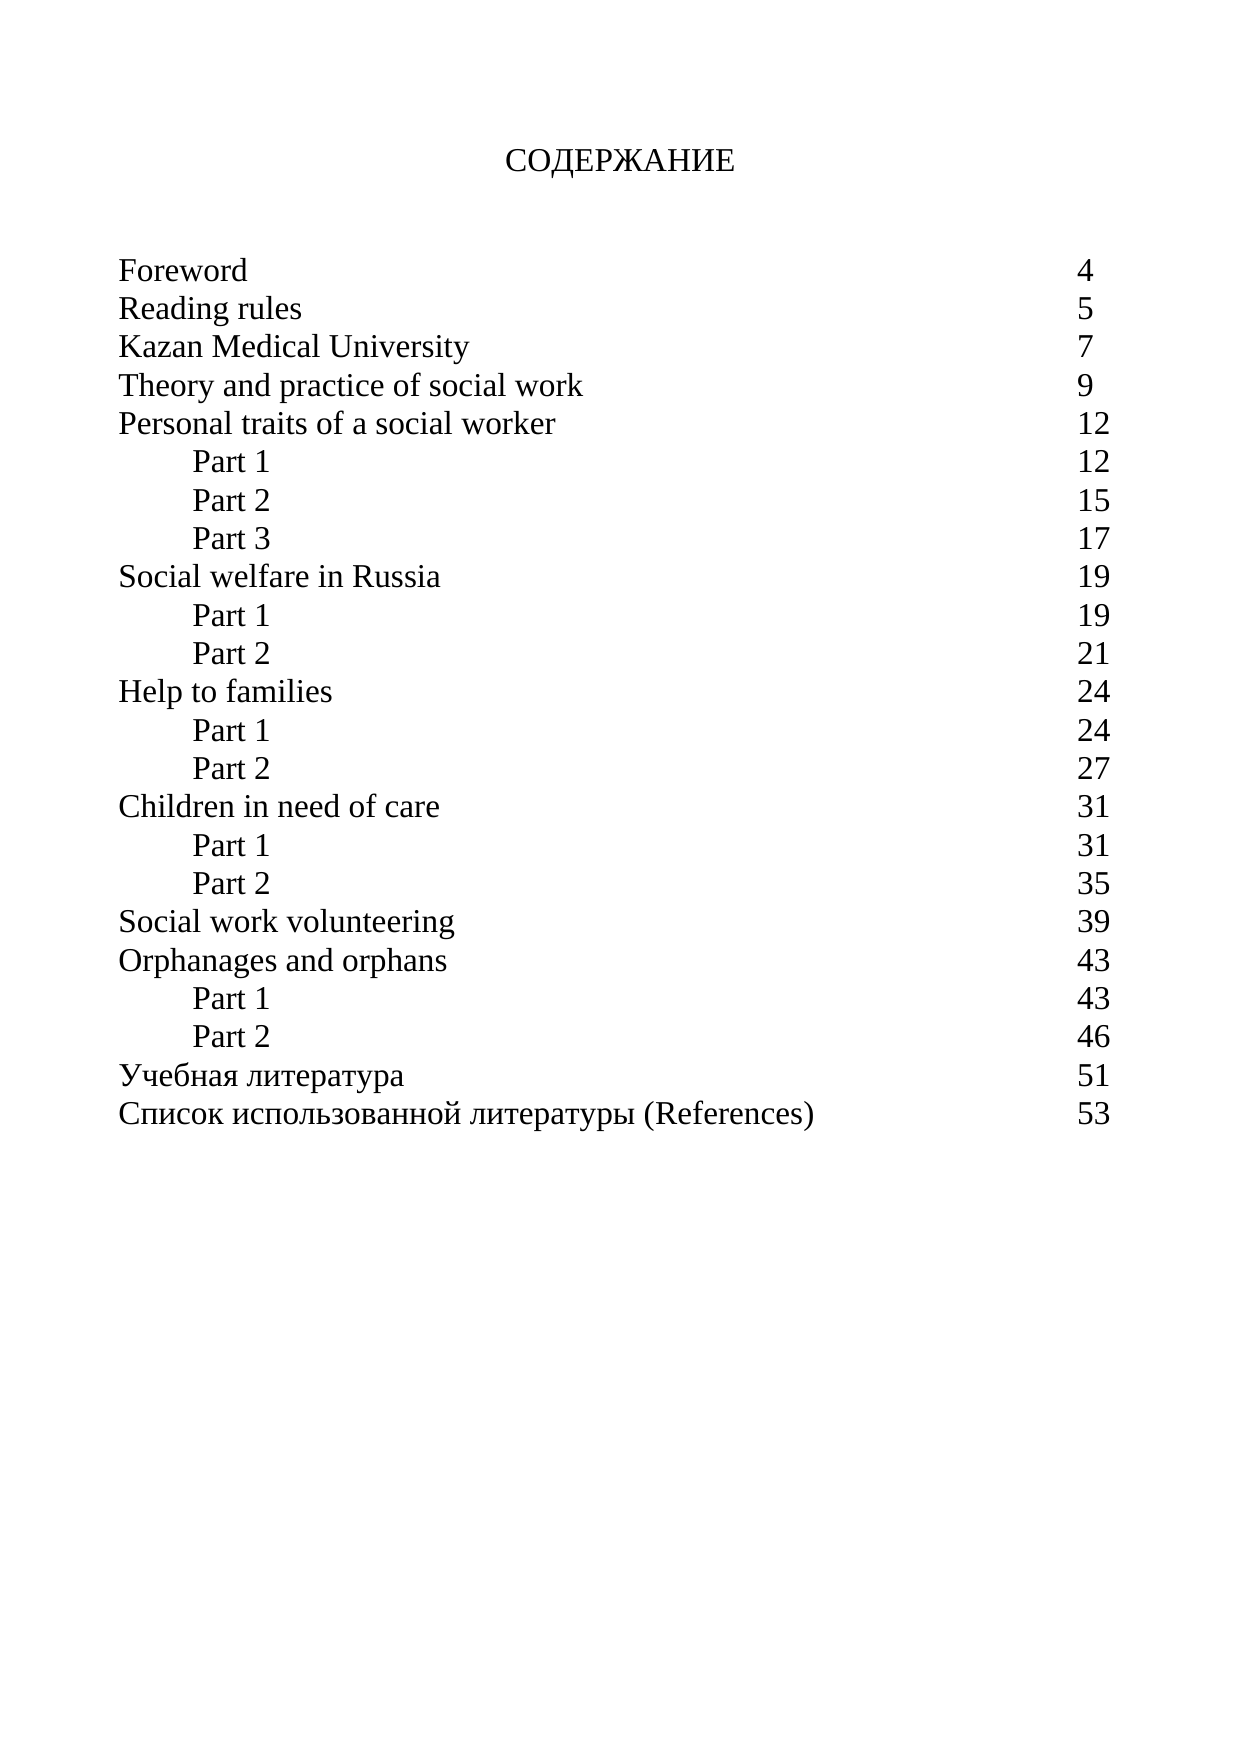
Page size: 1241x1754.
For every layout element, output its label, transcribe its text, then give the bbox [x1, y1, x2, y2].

text Children in need of care 31 [118, 787, 1122, 825]
text Part 3 17 [118, 518, 1122, 557]
text Reading rules 5 [118, 288, 1122, 327]
text Part 1 43 [118, 978, 1122, 1017]
text Social work volunteering 39 [118, 902, 1122, 940]
text СОДЕРЖАНИЕ [118, 140, 1122, 178]
text Part 2 46 [118, 1017, 1122, 1055]
text Part 1 24 [118, 710, 1122, 748]
text Учебная литература 51 [118, 1055, 1122, 1093]
text Part 1 12 [118, 442, 1122, 480]
text Part 2 27 [118, 748, 1122, 787]
text Personal traits of a social worker 12 [118, 403, 1122, 442]
text Part 1 19 [118, 595, 1122, 633]
text Orphanages and orphans 43 [118, 940, 1122, 978]
text Part 2 21 [118, 633, 1122, 672]
text Kazan Medical University 7 [118, 327, 1122, 365]
text Help to families 24 [118, 672, 1122, 710]
text Part 2 35 [118, 863, 1122, 902]
text Список использованной литературы (References) 53 [118, 1093, 1122, 1132]
text Foreword 4 [118, 250, 1122, 288]
text Part 1 31 [118, 825, 1122, 863]
text Part 2 15 [118, 480, 1122, 518]
text Social welfare in Russia 19 [118, 557, 1122, 595]
text Theory and practice of social work 9 [118, 365, 1122, 403]
